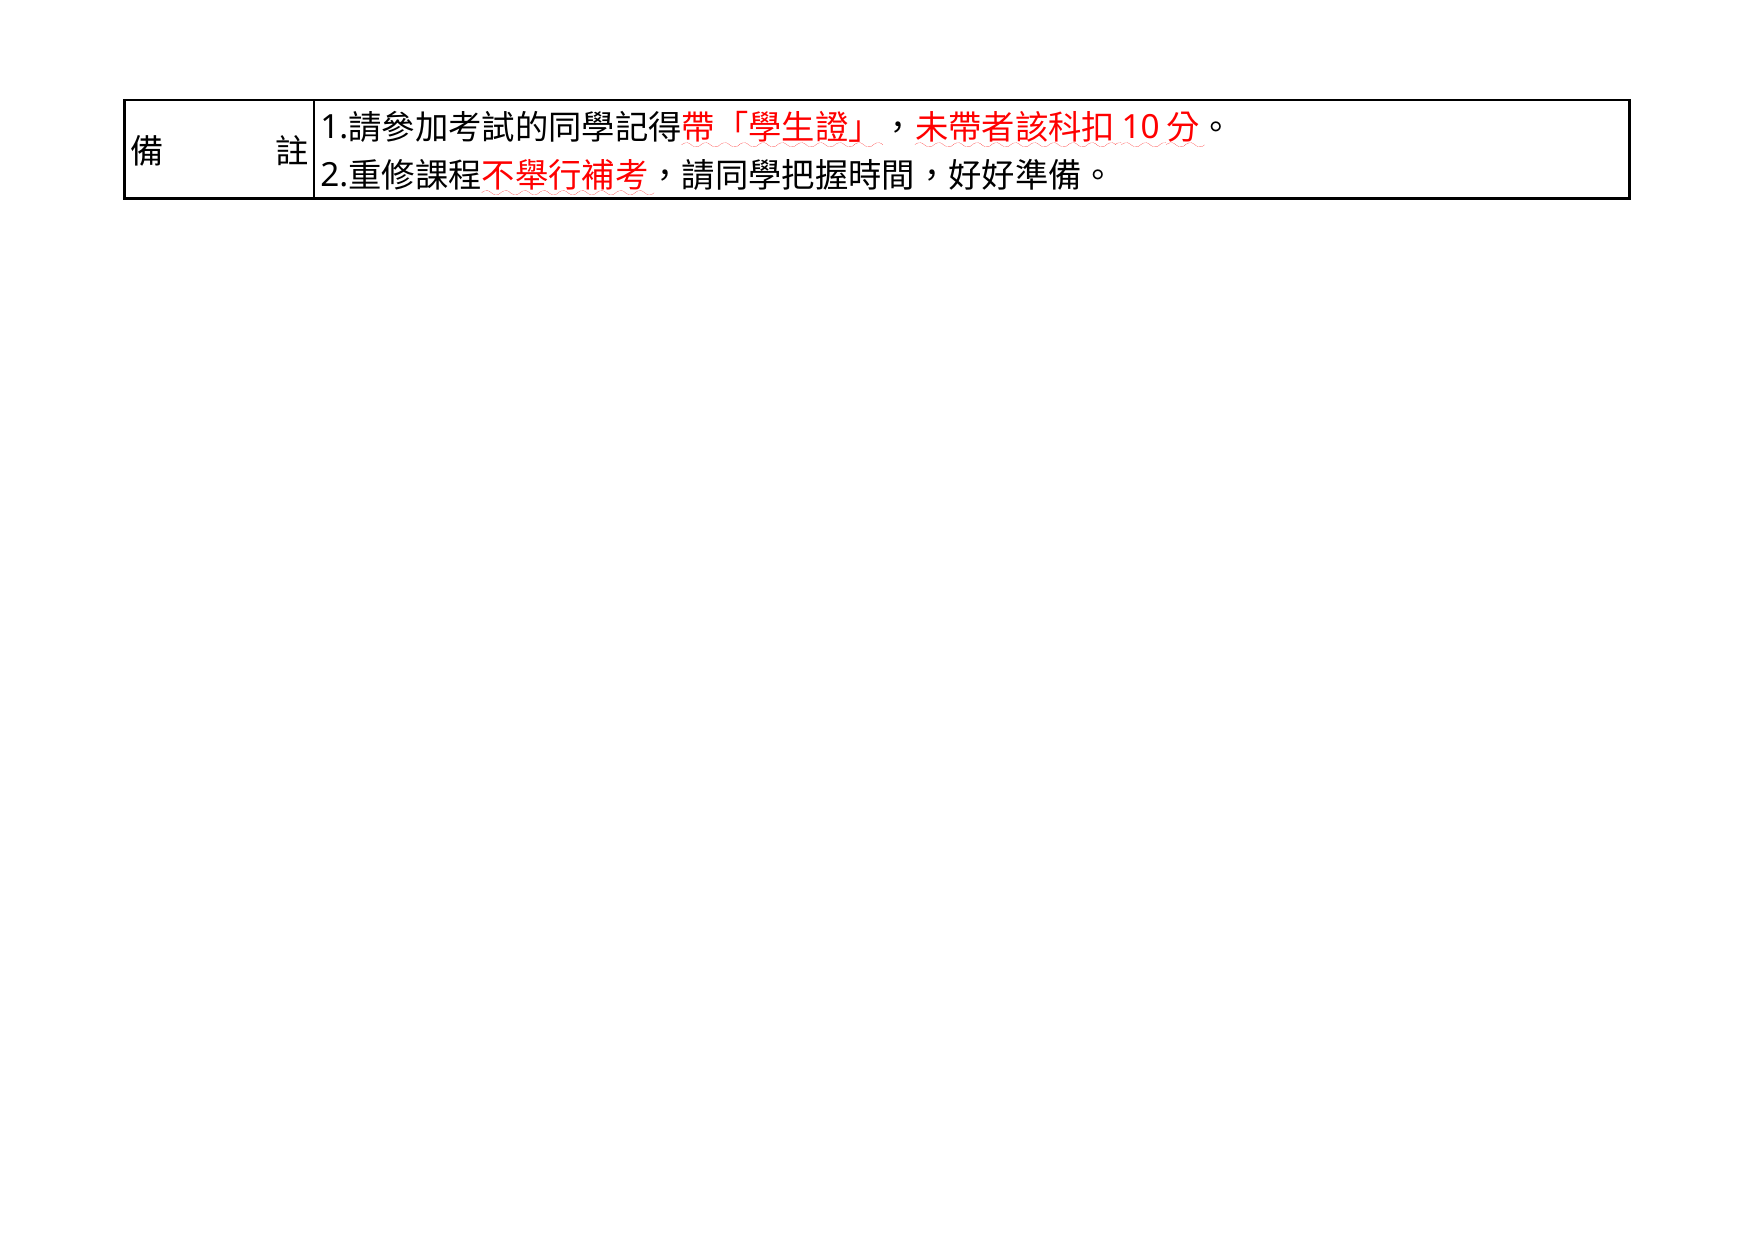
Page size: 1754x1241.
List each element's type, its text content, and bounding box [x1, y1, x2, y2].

table_cell 備註 [126, 101, 313, 197]
table_cell 1.請參加考試的同學記得帶「學生證」，未帶者該科扣10分。 2.重修課程不舉行補考，請同學把握時間，好好準備。 [315, 101, 1628, 197]
